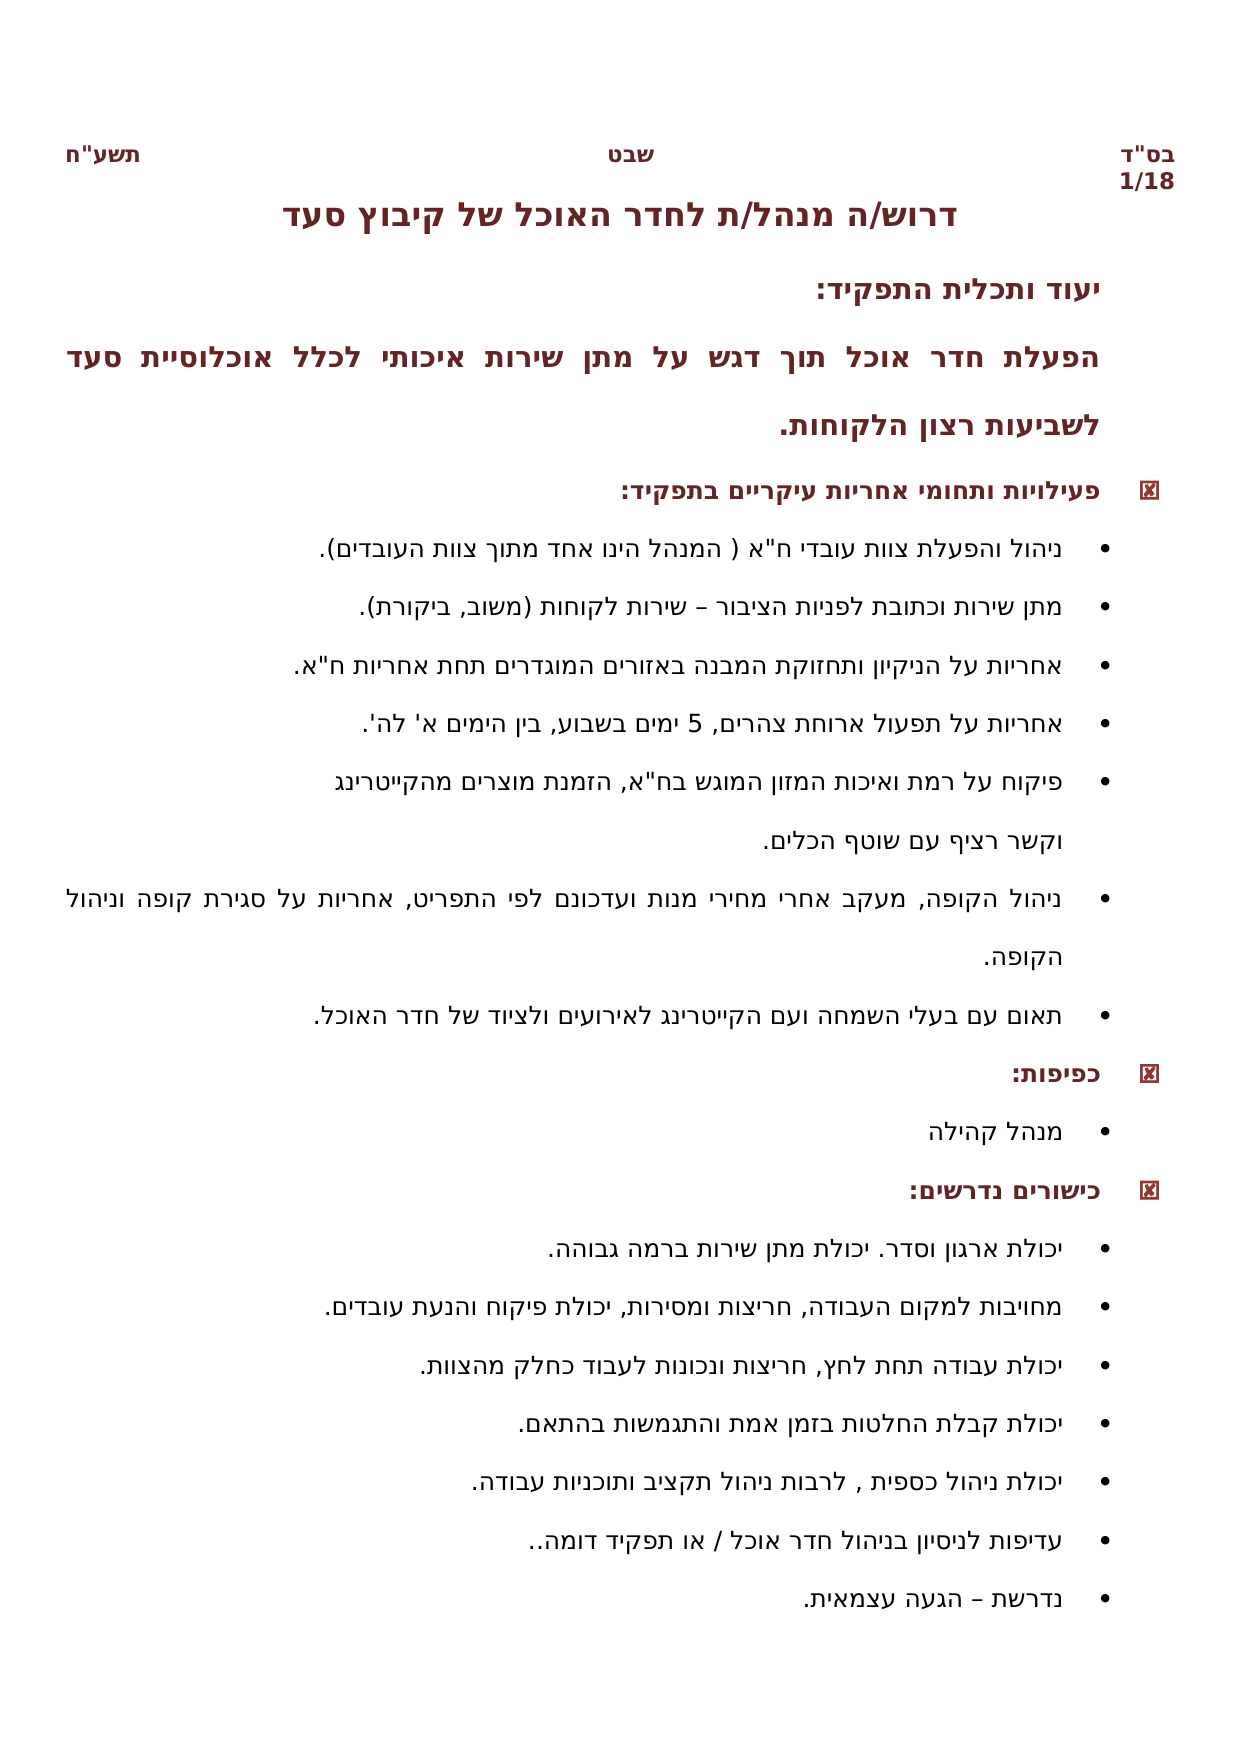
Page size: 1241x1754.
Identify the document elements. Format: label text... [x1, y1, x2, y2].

list יכולת ניהול כספית , לרבות ניהול תקציב ותוכניות עבודה. [65, 1468, 1101, 1497]
list עדיפות לניסיון בניהול חדר אוכל / או תפקיד דומה.. [65, 1526, 1101, 1555]
list פיקוח על רמת ואיכות המזון המוגש בח"א, הזמנת מוצרים מהקייטרינג [65, 768, 1101, 797]
list יכולת עבודה תחת לחץ, חריצות ונכונות לעבוד כחלק מהצוות. [65, 1351, 1101, 1380]
list יכולת קבלת החלטות בזמן אמת והתגמשות בהתאם. [65, 1409, 1101, 1438]
list נדרשת – הגעה עצמאית. [65, 1584, 1101, 1613]
list פעילויות ותחומי אחריות עיקריים בתפקיד: [65, 476, 1138, 505]
list יכולת ארגון וסדר. יכולת מתן שירות ברמה גבוהה. [65, 1234, 1101, 1263]
text יעוד ותכלית התפקיד: [65, 272, 1101, 306]
list אחריות על הניקיון ותחזוקת המבנה באזורים המוגדרים תחת אחריות ח"א. [65, 651, 1101, 680]
list מתן שירות וכתובת לפניות הציבור – שירות לקוחות (משוב, ביקורת). [65, 593, 1101, 622]
text הפעלת חדר אוכל תוך דגש על מתן שירות איכותי לכלל אוכלוסיית סעד לשביעות רצון הלקוחות. [65, 340, 1101, 442]
list כישורים נדרשים: [65, 1176, 1138, 1205]
list מנהל קהילה [65, 1118, 1101, 1147]
list כפיפות: [65, 1059, 1138, 1088]
list אחריות על תפעול ארוחת צהרים, 5 ימים בשבוע, בין הימים א' לה'. [65, 709, 1101, 738]
text וקשר רציף עם שוטף הכלים. [65, 826, 1063, 855]
list ניהול והפעלת צוות עובדי ח"א ( המנהל הינו אחד מתוך צוות העובדים). [65, 534, 1101, 563]
list מחויבות למקום העבודה, חריצות ומסירות, יכולת פיקוח והנעת עובדים. [65, 1293, 1101, 1322]
text בס"ד שבט תשע"ח 1/18 [65, 142, 1175, 195]
text דרוש/ה מנהל/ת לחדר האוכל של קיבוץ סעד [65, 195, 1175, 234]
list תאום עם בעלי השמחה ועם הקייטרינג לאירועים ולציוד של חדר האוכל. [65, 1001, 1101, 1030]
list ניהול הקופה, מעקב אחרי מחירי מנות ועדכונם לפי התפריט, אחריות על סגירת קופה וניהול הקופה. [65, 884, 1101, 972]
